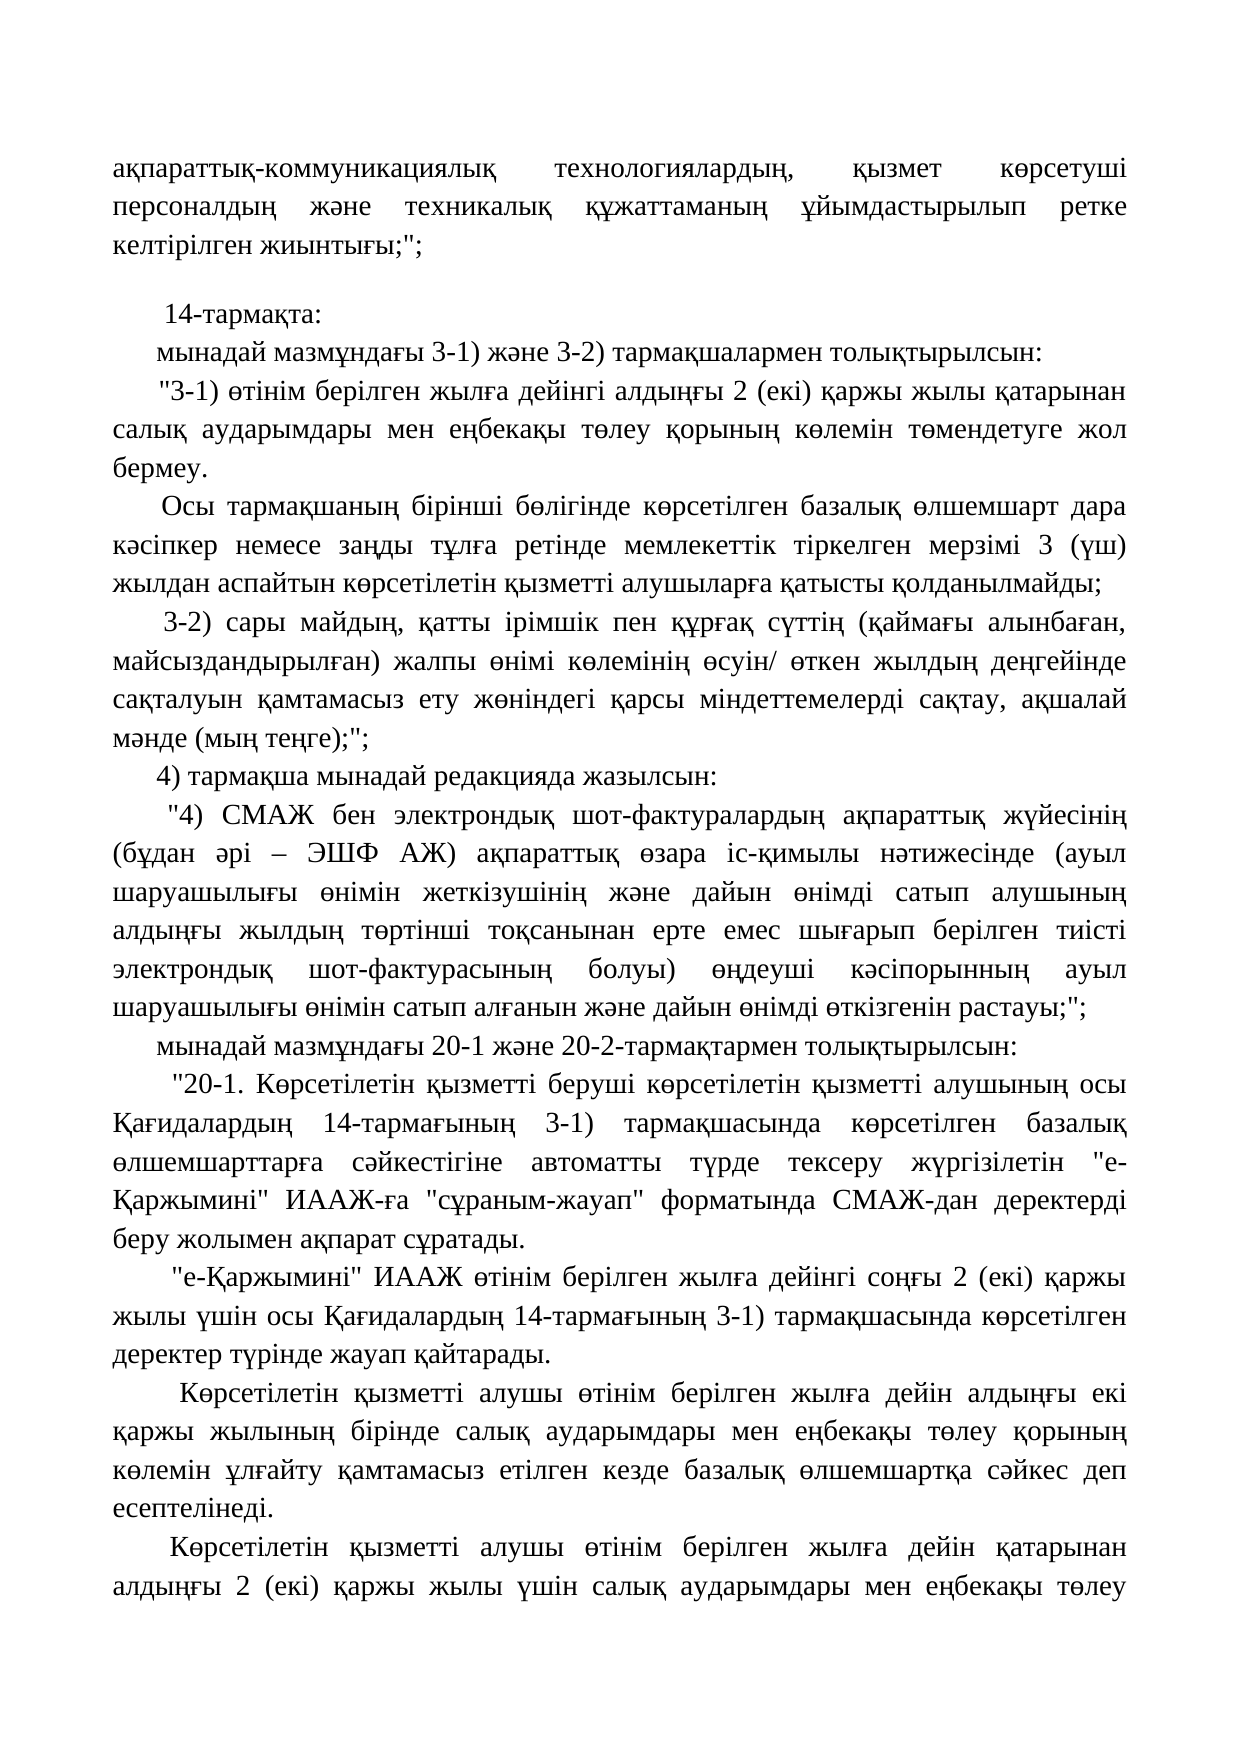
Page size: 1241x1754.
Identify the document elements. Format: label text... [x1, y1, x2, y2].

text 14-тармақта: [112, 296, 1128, 329]
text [112, 1529, 1128, 1601]
text "4) СМАЖ бен электрондық шот-фактуралардың ақпараттық жүйесінің (бұдан әрі – ЭШФ АЖ) ақпараттық өзара іс-қимылы нәтижесінде (ауыл шаруашылығы өнімін жеткізушінің және дайын өнімді сатып алушының алдыңғы жылдың төртінші тоқсанынан ерте емес шығарып берілген тиісті электрондық шот-фактурасының болуы) өңдеуші кәсіпорынның ауыл шаруашылығы өнімін сатып алғанын және дайын өнімді өткізгенін растауы;"; [112, 797, 1128, 1023]
text Көрсетілетін қызметті алушы өтінім берілген жылға дейін алдыңғы екі қаржы жылының бірінде салық аударымдары мен еңбекақы төлеу қорының көлемін ұлғайту қамтамасыз етілген кезде базалық өлшемшартқа сәйкес деп есептелінеді. [112, 1375, 1128, 1524]
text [112, 150, 1128, 261]
text "3-1) өтінім берілген жылға дейінгі алдыңғы 2 (екі) қаржы жылы қатарынан салық аударымдары мен еңбекақы төлеу қорының көлемін төмендетуге жол бермеу. [112, 373, 1128, 483]
text мынадай мазмұндағы 20-1 және 20-2-тармақтармен толықтырылсын: [112, 1028, 1128, 1062]
text Осы тармақшаның бірінші бөлігінде көрсетілген базалық өлшемшарт дара кәсіпкер немесе заңды тұлға ретінде мемлекеттік тіркелген мерзімі 3 (үш) жылдан аспайтын көрсетілетін қызметті алушыларға қатысты қолданылмайды; [112, 488, 1128, 599]
text 4) тармақша мынадай редакцияда жазылсын: [112, 758, 1128, 792]
text "20-1. Көрсетілетін қызметті беруші көрсетілетін қызметті алушының осы Қағидалардың 14-тармағының 3-1) тармақшасында көрсетілген базалық өлшемшарттарға сәйкестігіне автоматты түрде тексеру жүргізілетін "е-Қаржымині" ИААЖ-ға "сұраным-жауап" форматында СМАЖ-дан деректерді беру жолымен ақпарат сұратады. [112, 1067, 1128, 1254]
text "е-Қаржымині" ИААЖ өтінім берілген жылға дейінгі соңғы 2 (екі) қаржы жылы үшін осы Қағидалардың 14-тармағының 3-1) тармақшасында көрсетілген деректер түрінде жауап қайтарады. [112, 1259, 1128, 1370]
text мынадай мазмұндағы 3-1) және 3-2) тармақшалармен толықтырылсын: [112, 334, 1128, 368]
text 3-2) сары майдың, қатты ірімшік пен құрғақ сүттің (қаймағы алынбаған, майсыздандырылған) жалпы өнімі көлемінің өсуін/ өткен жылдың деңгейінде сақталуын қамтамасыз ету жөніндегі қарсы міндеттемелерді сақтау, ақшалай мәнде (мың теңге);"; [112, 604, 1128, 753]
